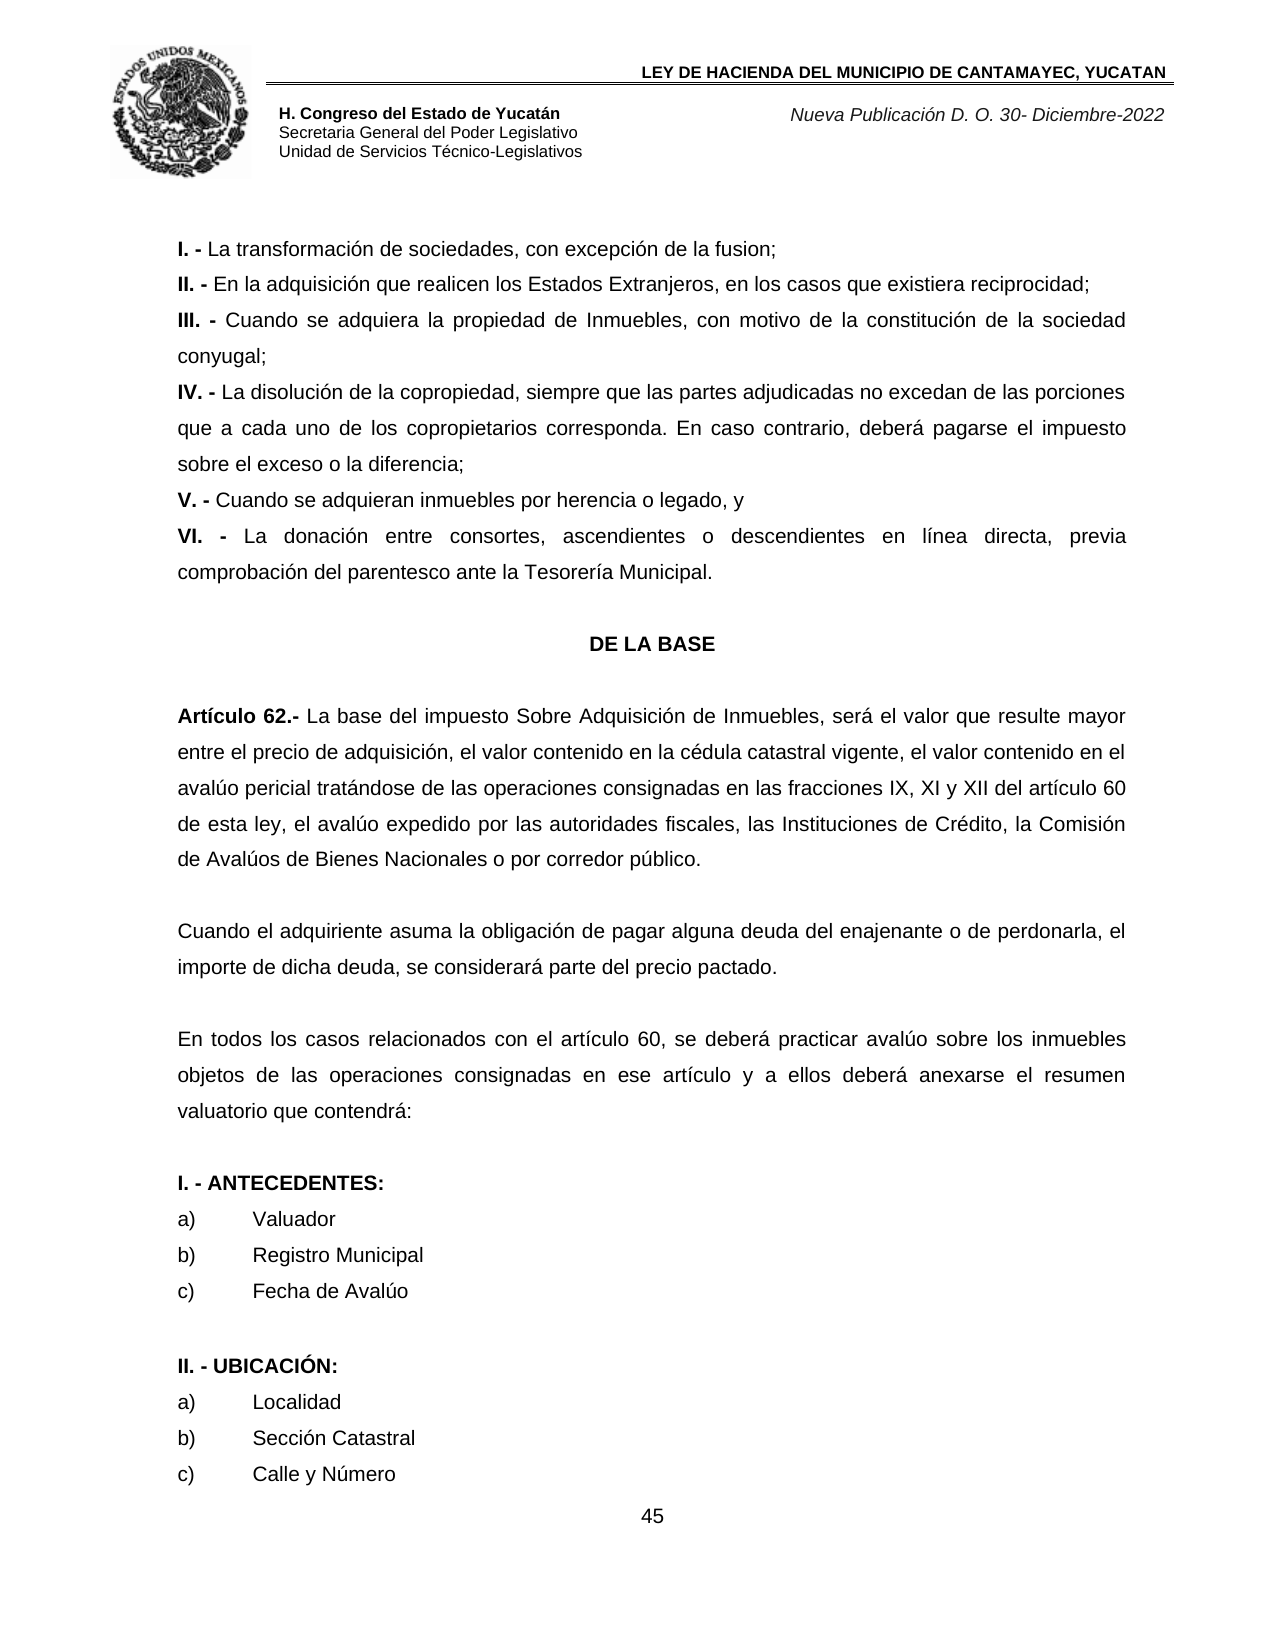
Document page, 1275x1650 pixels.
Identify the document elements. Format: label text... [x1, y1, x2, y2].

text Cuando el adquiriente asuma la obligación de pagar alguna deuda del enajenante o de perdonarla, el importe de dicha deuda, se considerará parte del precio pactado. [177, 919, 1127, 979]
text I. - ANTECEDENTES: [177, 1171, 1127, 1195]
text III. - Cuando se adquiera la propiedad de Inmuebles, con motivo de la constitución de la sociedad conyugal; [177, 308, 1127, 368]
text VI. - La donación entre consortes, ascendientes o descendientes en línea directa, previa comprobación del parentesco ante la Tesorería Municipal. [177, 524, 1127, 584]
list Sección Catastral [177, 1426, 1127, 1450]
text V. - Cuando se adquieran inmuebles por herencia o legado, y [177, 488, 1127, 512]
text IV. - La disolución de la copropiedad, siempre que las partes adjudicadas no excedan de las porciones que a cada uno de los copropietarios corresponda. En caso contrario, deberá pagarse el impuesto sobre el exceso o la diferencia; [177, 380, 1127, 476]
text I. - La transformación de sociedades, con excepción de la fusion; [177, 236, 1127, 260]
list Valuador [177, 1207, 1127, 1231]
list Fecha de Avalúo [177, 1278, 1127, 1302]
text DE LA BASE [177, 632, 1127, 656]
text II. - En la adquisición que realicen los Estados Extranjeros, en los casos que existiera reciprocidad; [177, 272, 1127, 296]
list Localidad [177, 1390, 1127, 1414]
text II. - UBICACIÓN: [177, 1354, 1127, 1378]
list Registro Municipal [177, 1243, 1127, 1267]
text Artículo 62.- La base del impuesto Sobre Adquisición de Inmuebles, será el valor que resulte mayor entre el precio de adquisición, el valor contenido en la cédula catastral vigente, el valor contenido en el avalúo pericial tratándose de las operaciones consignadas en las fracciones IX, XI y XII del artículo 60 de esta ley, el avalúo expedido por las autoridades fiscales, las Instituciones de Crédito, la Comisión de Avalúos de Bienes Nacionales o por corredor público. [177, 703, 1127, 871]
text En todos los casos relacionados con el artículo 60, se deberá practicar avalúo sobre los inmuebles objetos de las operaciones consignadas en ese artículo y a ellos deberá anexarse el resumen valuatorio que contendrá: [177, 1027, 1127, 1123]
list Calle y Número [177, 1462, 1127, 1486]
